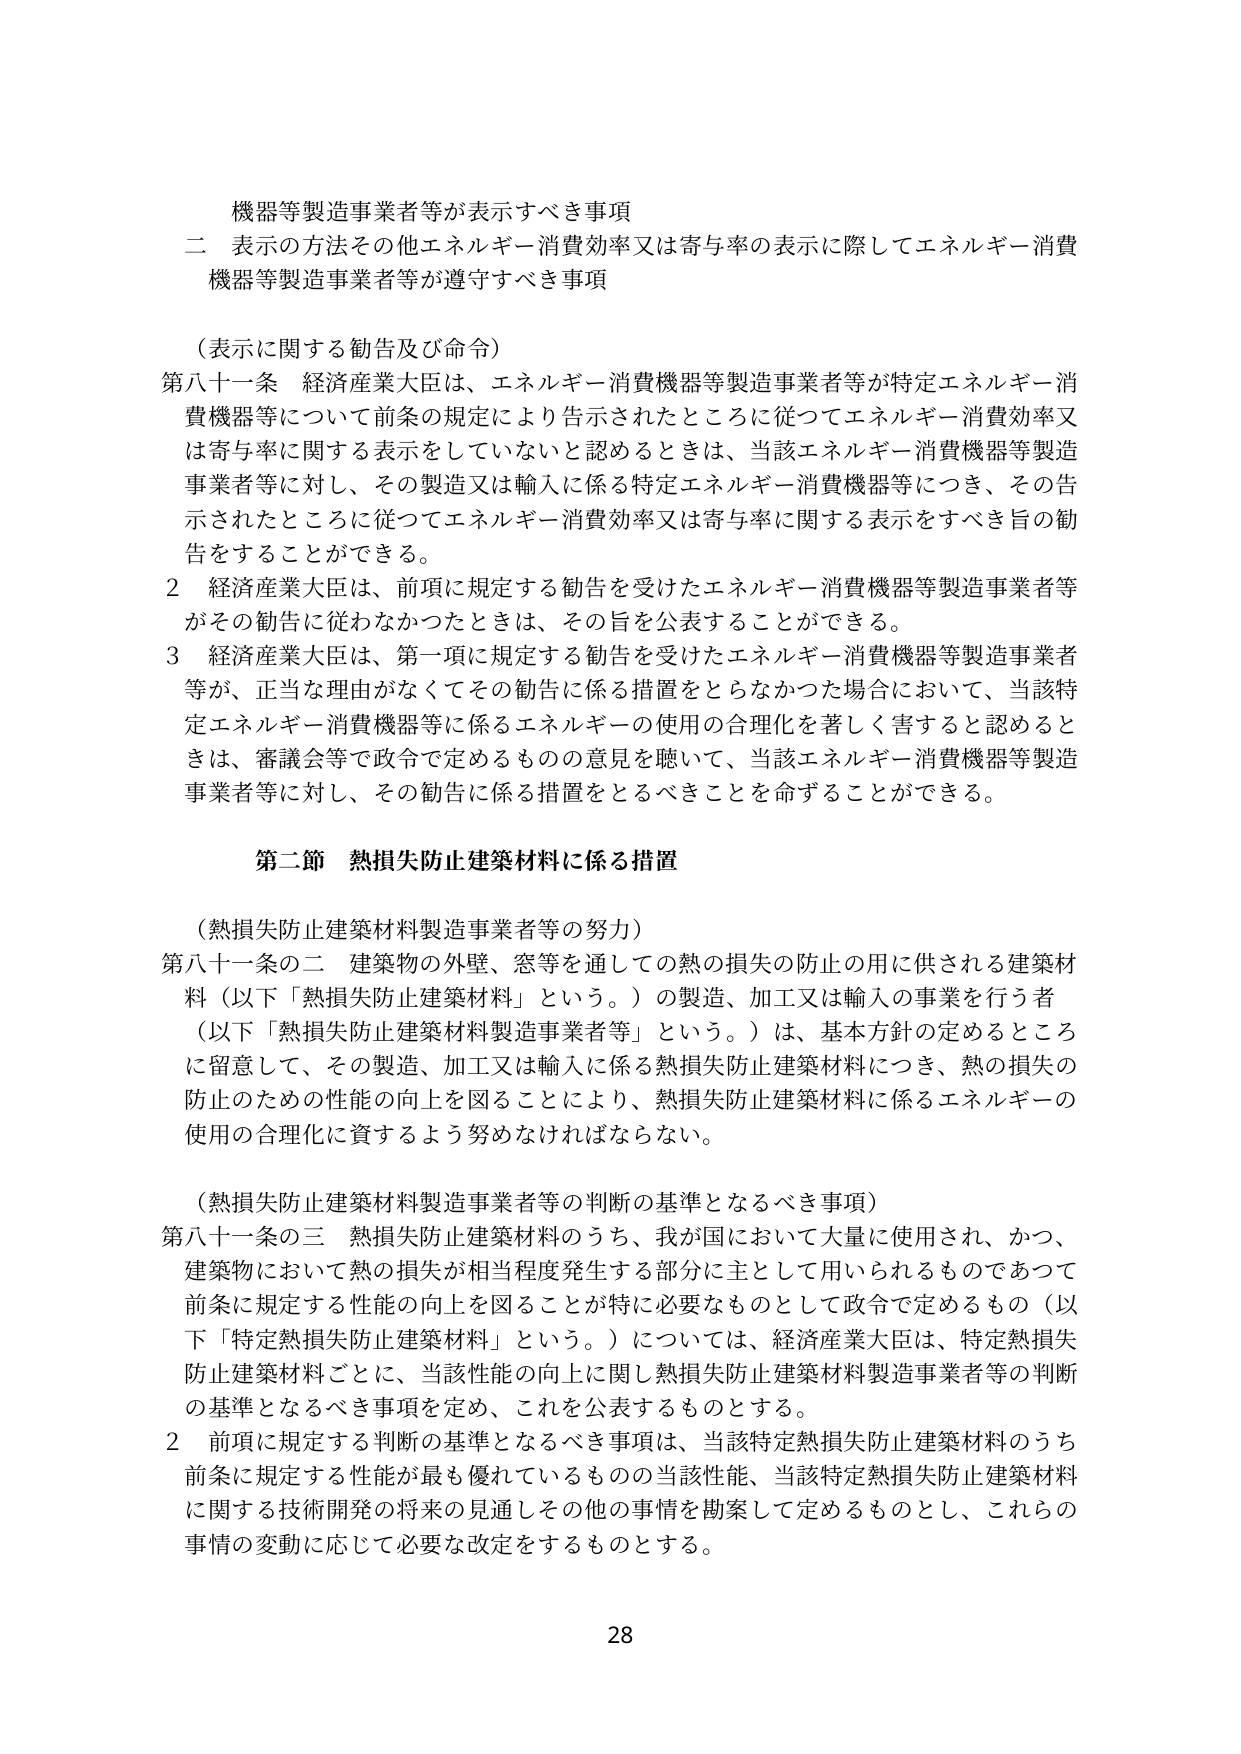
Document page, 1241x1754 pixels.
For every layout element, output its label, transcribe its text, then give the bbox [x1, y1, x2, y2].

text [207, 194, 1079, 228]
text 第二節 熱損失防止建築材料に係る措置 [253, 843, 1079, 877]
text （熱損失防止建築材料製造事業者等の判断の基準となるべき事項） [184, 1184, 1079, 1219]
text 二 表示の方法その他エネルギー消費効率又は寄与率の表示に際してエネルギー消費機器等製造事業者等が遵守すべき事項 [184, 228, 1079, 296]
text 第八十一条の三 熱損失防止建築材料のうち、我が国において大量に使用され、かつ、建築物において熱の損失が相当程度発生する部分に主として用いられるものであつて前条に規定する性能の向上を図ることが特に必要なものとして政令で定めるもの（以下「特定熱損失防止建築材料」という。）については、経済産業大臣は、特定熱損失防止建築材料ごとに、当該性能の向上に関し熱損失防止建築材料製造事業者等の判断の基準となるべき事項を定め、これを公表するものとする。 [161, 1219, 1079, 1424]
text 第八十一条 経済産業大臣は、エネルギー消費機器等製造事業者等が特定エネルギー消費機器等について前条の規定により告示されたところに従つてエネルギー消費効率又は寄与率に関する表示をしていないと認めるときは、当該エネルギー消費機器等製造事業者等に対し、その製造又は輸入に係る特定エネルギー消費機器等につき、その告示されたところに従つてエネルギー消費効率又は寄与率に関する表示をすべき旨の勧告をすることができる。 [161, 364, 1079, 569]
text ３ 経済産業大臣は、第一項に規定する勧告を受けたエネルギー消費機器等製造事業者等が、正当な理由がなくてその勧告に係る措置をとらなかつた場合において、当該特定エネルギー消費機器等に係るエネルギーの使用の合理化を著しく害すると認めるときは、審議会等で政令で定めるものの意見を聴いて、当該エネルギー消費機器等製造事業者等に対し、その勧告に係る措置をとるべきことを命ずることができる。 [161, 638, 1079, 809]
text ２ 経済産業大臣は、前項に規定する勧告を受けたエネルギー消費機器等製造事業者等がその勧告に従わなかつたときは、その旨を公表することができる。 [161, 569, 1079, 638]
text 第八十一条の二 建築物の外壁、窓等を通しての熱の損失の防止の用に供される建築材料（以下「熱損失防止建築材料」という。）の製造、加工又は輸入の事業を行う者（以下「熱損失防止建築材料製造事業者等」という。）は、基本方針の定めるところに留意して、その製造、加工又は輸入に係る熱損失防止建築材料につき、熱の損失の防止のための性能の向上を図ることにより、熱損失防止建築材料に係るエネルギーの使用の合理化に資するよう努めなければならない。 [161, 945, 1079, 1150]
text （表示に関する勧告及び命令） [184, 330, 1079, 364]
text （熱損失防止建築材料製造事業者等の努力） [184, 911, 1079, 945]
text ２ 前項に規定する判断の基準となるべき事項は、当該特定熱損失防止建築材料のうち前条に規定する性能が最も優れているものの当該性能、当該特定熱損失防止建築材料に関する技術開発の将来の見通しその他の事情を勘案して定めるものとし、これらの事情の変動に応じて必要な改定をするものとする。 [161, 1424, 1079, 1560]
